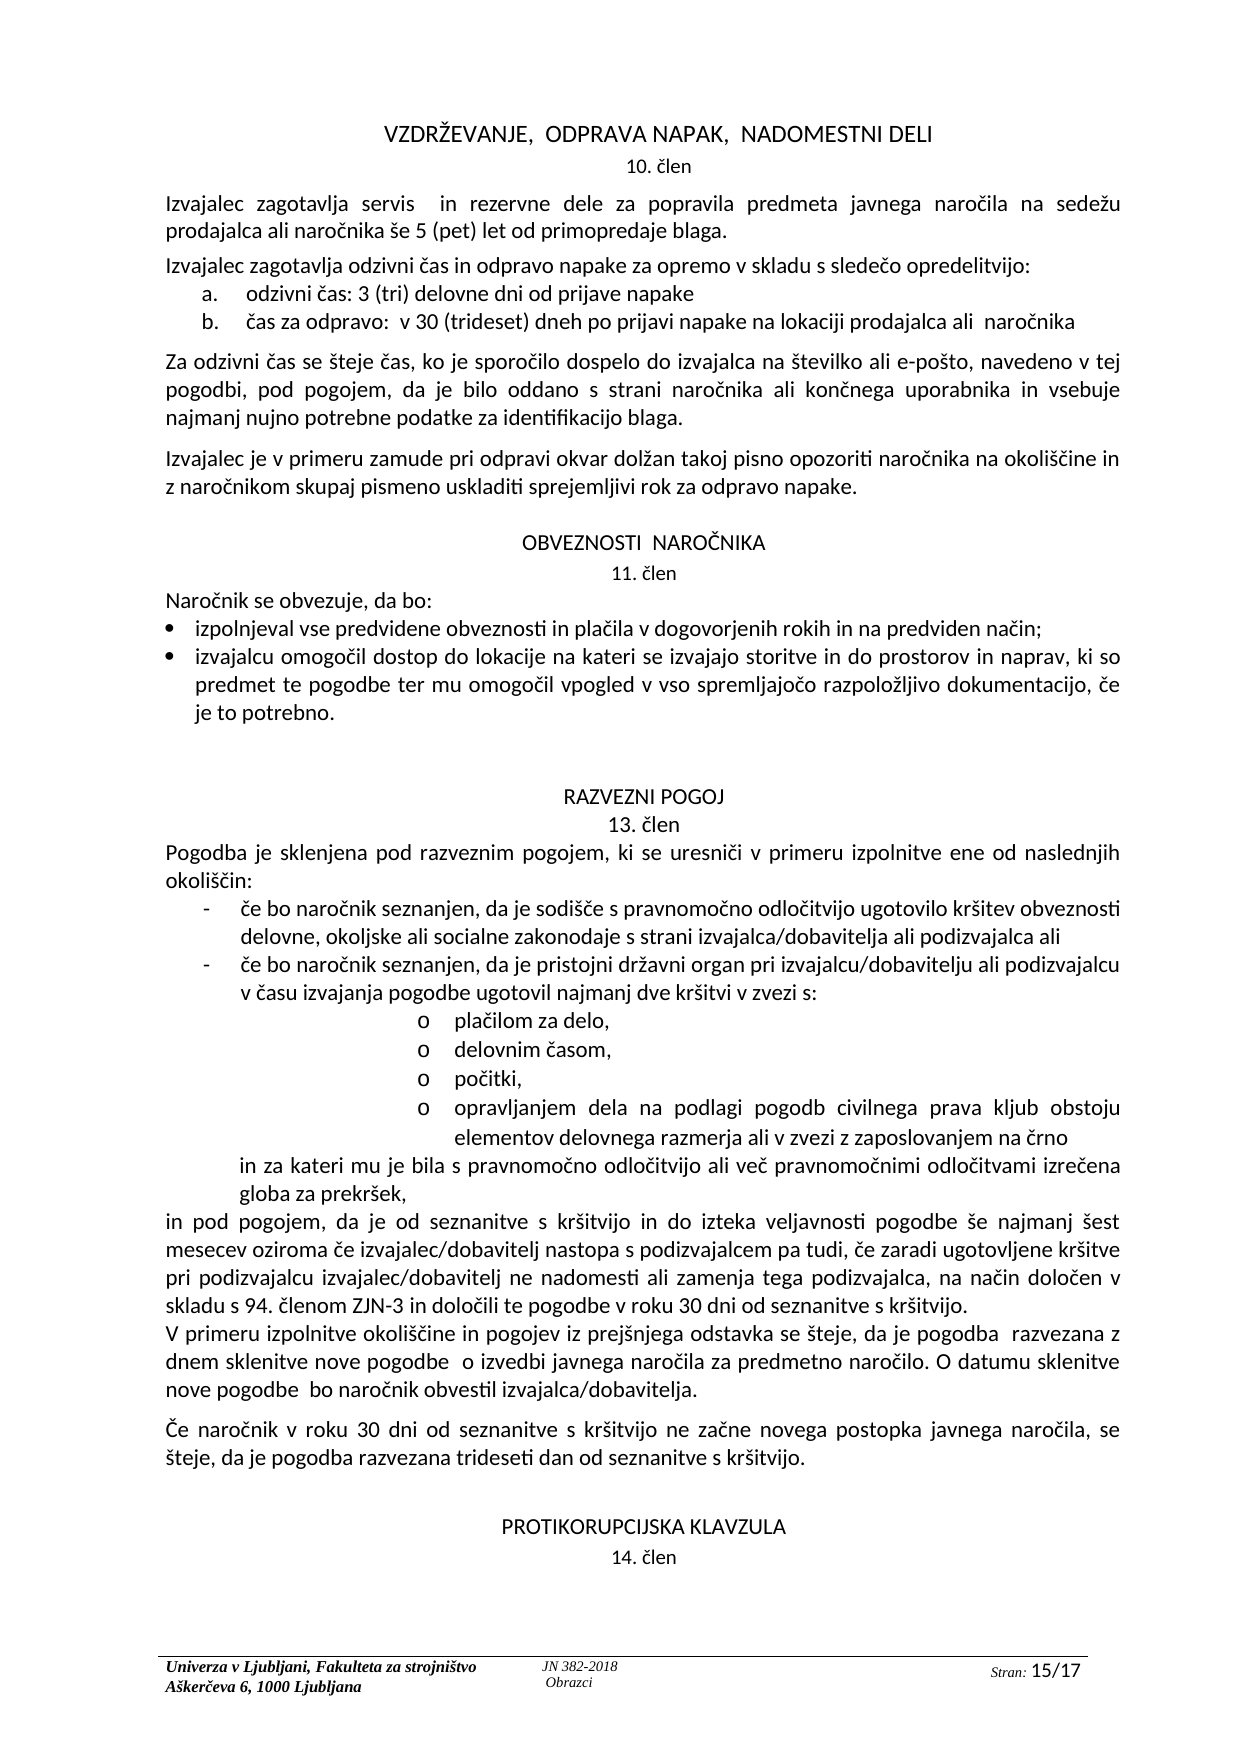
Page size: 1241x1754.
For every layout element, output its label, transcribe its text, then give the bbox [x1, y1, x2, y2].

text VZDRŽEVANJE, ODPRAVA NAPAK, NADOMESTNI DELI [195, 118, 1122, 149]
list čas za odpravo: v 30 (trideset) dneh po prijavi napake na lokaciji prodajalca ali naročnika [201, 307, 1122, 335]
text Izvajalec zagotavlja servis in rezervne dele za popravila predmeta javnega naročila na sedežu prodajalca ali naročnika še 5 (pet) let od primopredaje blaga. [165, 189, 1122, 245]
list počitki, [417, 1064, 1122, 1093]
list izpolnjeval vse predvidene obveznosti in plačila v dogovorjenih rokih in na predviden način; [165, 614, 1122, 642]
text RAZVEZNI POGOJ [165, 782, 1122, 810]
list opravljanjem dela na podlagi pogodb civilnega prava kljub obstoju elementov delovnega razmerja ali v zvezi z zaposlovanjem na črno [417, 1093, 1122, 1151]
text 14. člen [165, 1544, 1122, 1569]
text in za kateri mu je bila s pravnomočno odločitvijo ali več pravnomočnimi odločitvami izrečena globa za prekršek, [239, 1151, 1122, 1207]
text OBVEZNOSTI NAROČNIKA [165, 528, 1122, 556]
text Naročnik se obvezuje, da bo: [165, 586, 1122, 614]
list če bo naročnik seznanjen, da je pristojni državni organ pri izvajalcu/dobavitelju ali podizvajalcu v času izvajanja pogodbe ugotovil najmanj dve kršitvi v zvezi s: [203, 950, 1122, 1006]
text Pogodba je sklenjena pod razveznim pogojem, ki se uresniči v primeru izpolnitve ene od naslednjih okoliščin: [165, 838, 1122, 894]
text 11. člen [165, 560, 1122, 586]
text in pod pogojem, da je od seznanitve s kršitvijo in do izteka veljavnosti pogodbe še najmanj šest mesecev oziroma če izvajalec/dobavitelj nastopa s podizvajalcem pa tudi, če zaradi ugotovljene kršitve pri podizvajalcu izvajalec/dobavitelj ne nadomesti ali zamenja tega podizvajalca, na način določen v skladu s 94. členom ZJN-3 in določili te pogodbe v roku 30 dni od seznanitve s kršitvijo. [165, 1207, 1122, 1319]
text V primeru izpolnitve okoliščine in pogojev iz prejšnjega odstavka se šteje, da je pogodba razvezana z dnem sklenitve nove pogodbe o izvedbi javnega naročila za predmetno naročilo. O datumu sklenitve nove pogodbe bo naročnik obvestil izvajalca/dobavitelja. [165, 1319, 1122, 1403]
text 13. člen [165, 810, 1122, 838]
list odzivni čas: 3 (tri) delovne dni od prijave napake [201, 279, 1122, 307]
text Za odzivni čas se šteje čas, ko je sporočilo dospelo do izvajalca na številko ali e-pošto, navedeno v tej pogodbi, pod pogojem, da je bilo oddano s strani naročnika ali končnega uporabnika in vsebuje najmanj nujno potrebne podatke za identifikacijo blaga. [165, 347, 1122, 432]
text Izvajalec zagotavlja odzivni čas in odpravo napake za opremo v skladu s sledečo opredelitvijo: [165, 251, 1122, 279]
list plačilom za delo, [417, 1006, 1122, 1035]
text Če naročnik v roku 30 dni od seznanitve s kršitvijo ne začne novega postopka javnega naročila, se šteje, da je pogodba razvezana trideseti dan od seznanitve s kršitvijo. [165, 1415, 1122, 1471]
text 10. člen [195, 153, 1122, 178]
text PROTIKORUPCIJSKA KLAVZULA [165, 1512, 1122, 1540]
list izvajalcu omogočil dostop do lokacije na kateri se izvajajo storitve in do prostorov in naprav, ki so predmet te pogodbe ter mu omogočil vpogled v vso spremljajočo razpoložljivo dokumentacijo, če je to potrebno. [165, 642, 1122, 726]
list če bo naročnik seznanjen, da je sodišče s pravnomočno odločitvijo ugotovilo kršitev obveznosti delovne, okoljske ali socialne zakonodaje s strani izvajalca/dobavitelja ali podizvajalca ali [203, 894, 1122, 950]
list delovnim časom, [417, 1035, 1122, 1064]
text Izvajalec je v primeru zamude pri odpravi okvar dolžan takoj pisno opozoriti naročnika na okoliščine in z naročnikom skupaj pismeno uskladiti sprejemljivi rok za odpravo napake. [165, 444, 1122, 500]
